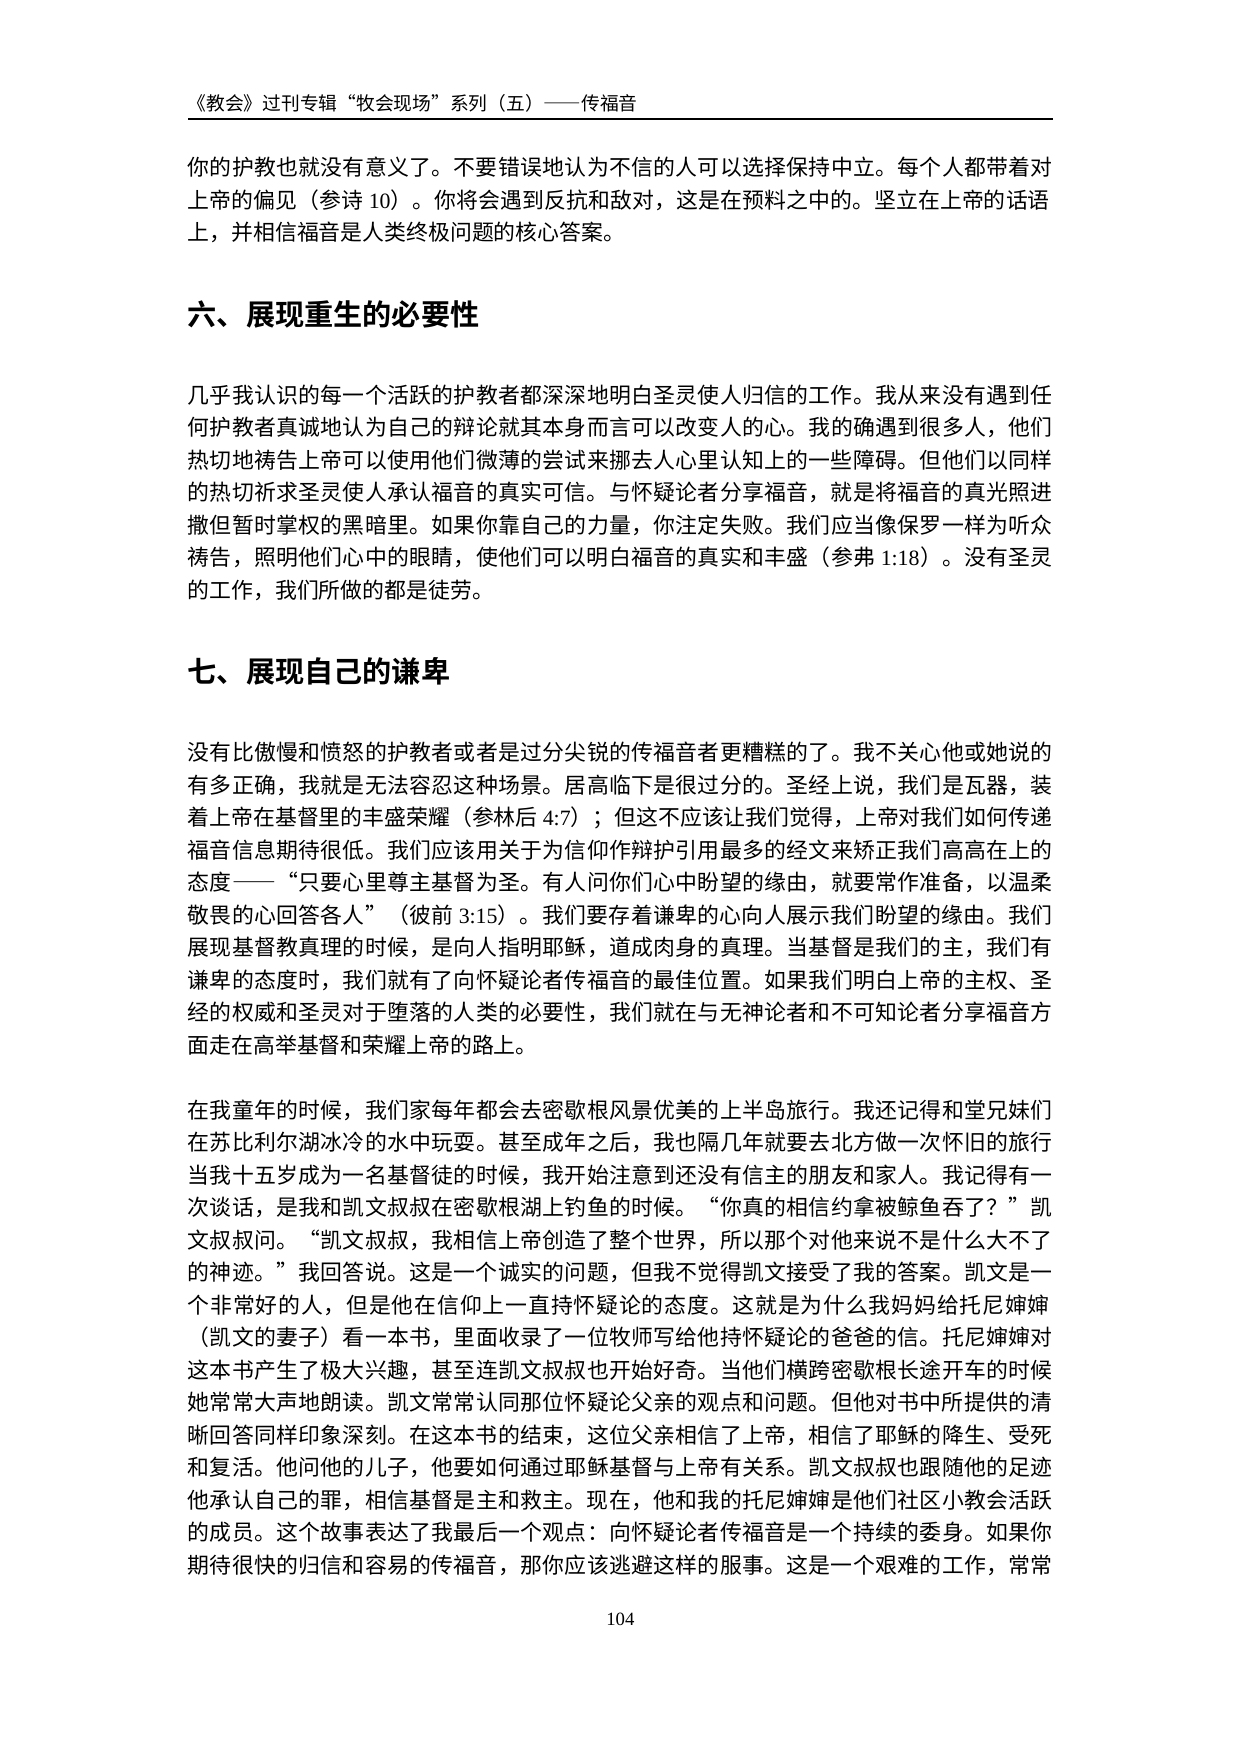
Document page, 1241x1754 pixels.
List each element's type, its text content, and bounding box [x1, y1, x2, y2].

text 几乎我认识的每一个活跃的护教者都深深地明白圣灵使人归信的工作。我从来没有遇到任何护教者真诚地认为自己的辩论就其本身而言可以改变人的心。我的确遇到很多人，他们热切地祷告上帝可以使用他们微薄的尝试来挪去人心里认知上的一些障碍。但他们以同样的热切祈求圣灵使人承认福音的真实可信。与怀疑论者分享福音，就是将福音的真光照进撒但暂时掌权的黑暗里。如果你靠自己的力量，你注定失败。我们应当像保罗一样为听众祷告，照明他们心中的眼睛，使他们可以明白福音的真实和丰盛（参弗1:18）。没有圣灵的工作，我们所做的都是徒劳。 [187, 377, 1053, 605]
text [187, 1092, 1053, 1580]
text 六、展现重生的必要性 [187, 280, 1053, 345]
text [187, 150, 1053, 247]
text 七、展现自己的谦卑 [187, 637, 1053, 702]
text 没有比傲慢和愤怒的护教者或者是过分尖锐的传福音者更糟糕的了。我不关心他或她说的有多正确，我就是无法容忍这种场景。居高临下是很过分的。圣经上说，我们是瓦器，装着上帝在基督里的丰盛荣耀（参林后4:7）；但这不应该让我们觉得，上帝对我们如何传递福音信息期待很低。我们应该用关于为信仰作辩护引用最多的经文来矫正我们高高在上的态度——“只要心里尊主基督为圣。有人问你们心中盼望的缘由，就要常作准备，以温柔、敬畏的心回答各人”（彼前3:15）。我们要存着谦卑的心向人展示我们盼望的缘由。我们展现基督教真理的时候，是向人指明耶稣，道成肉身的真理。当基督是我们的主，我们有谦卑的态度时，我们就有了向怀疑论者传福音的最佳位置。如果我们明白上帝的主权、圣经的权威和圣灵对于堕落的人类的必要性，我们就在与无神论者和不可知论者分享福音方面走在高举基督和荣耀上帝的路上。 [187, 735, 1053, 1060]
